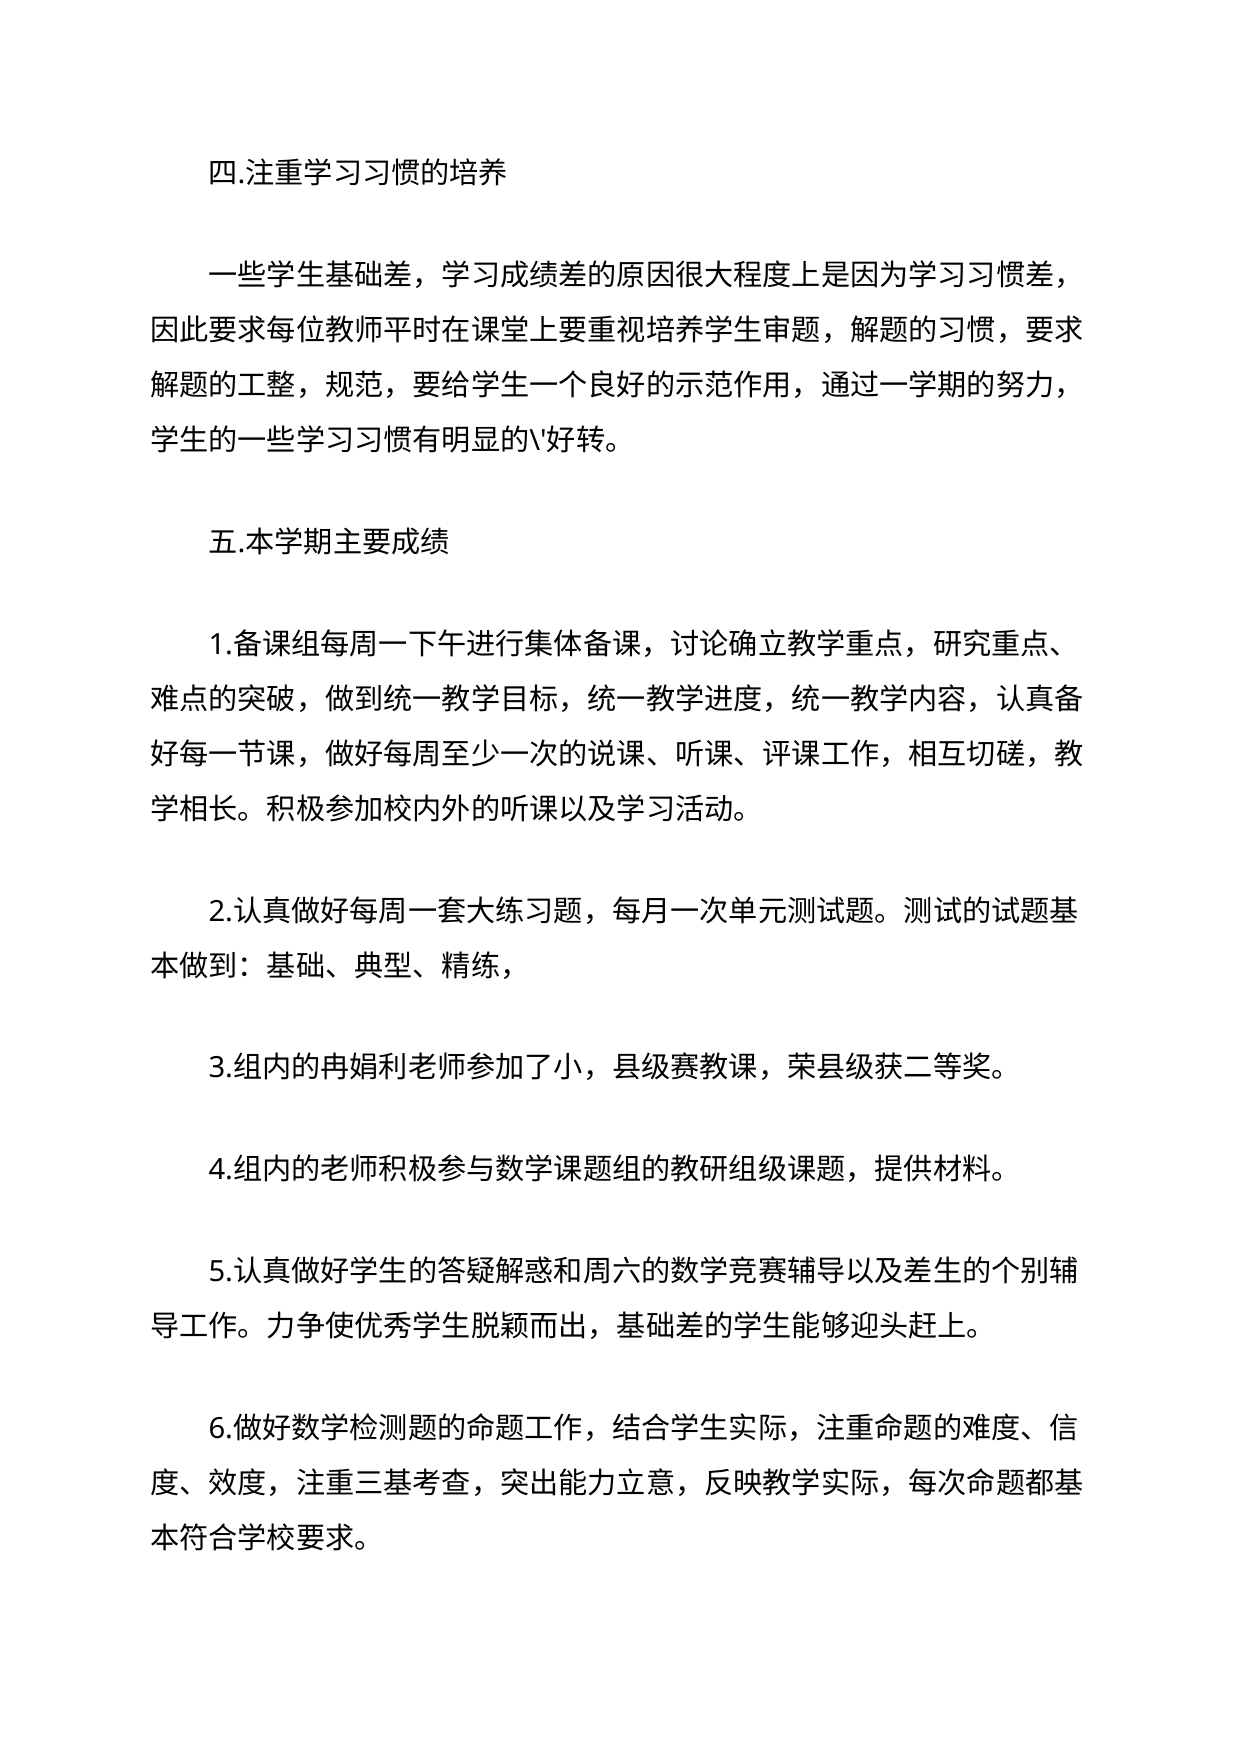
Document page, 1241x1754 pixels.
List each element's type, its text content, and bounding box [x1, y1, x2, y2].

text 3.组内的冉娟利老师参加了小，县级赛教课，荣县级获二等奖。 [150, 1044, 1090, 1086]
text 5.认真做好学生的答疑解惑和周六的数学竞赛辅导以及差生的个别辅导工作。力争使优秀学生脱颖而出，基础差的学生能够迎头赶上。 [150, 1248, 1090, 1345]
text 2.认真做好每周一套大练习题，每月一次单元测试题。测试的试题基本做到：基础、典型、精练， [150, 887, 1090, 984]
text 1.备课组每周一下午进行集体备课，讨论确立教学重点，研究重点、难点的突破，做到统一教学目标，统一教学进度，统一教学内容，认真备好每一节课，做好每周至少一次的说课、听课、评课工作，相互切磋，教学相长。积极参加校内外的听课以及学习活动。 [150, 621, 1090, 828]
text 4.组内的老师积极参与数学课题组的教研组级课题，提供材料。 [150, 1146, 1090, 1188]
text 五.本学期主要成绩 [150, 519, 1090, 561]
text 一些学生基础差，学习成绩差的原因很大程度上是因为学习习惯差，因此要求每位教师平时在课堂上要重视培养学生审题，解题的习惯，要求解题的工整，规范，要给学生一个良好的示范作用，通过一学期的努力，学生的一些学习习惯有明显的\'好转。 [150, 252, 1090, 459]
text 6.做好数学检测题的命题工作，结合学生实际，注重命题的难度、信度、效度，注重三基考查，突出能力立意，反映教学实际，每次命题都基本符合学校要求。 [150, 1405, 1090, 1557]
text 四.注重学习习惯的培养 [150, 150, 1090, 192]
